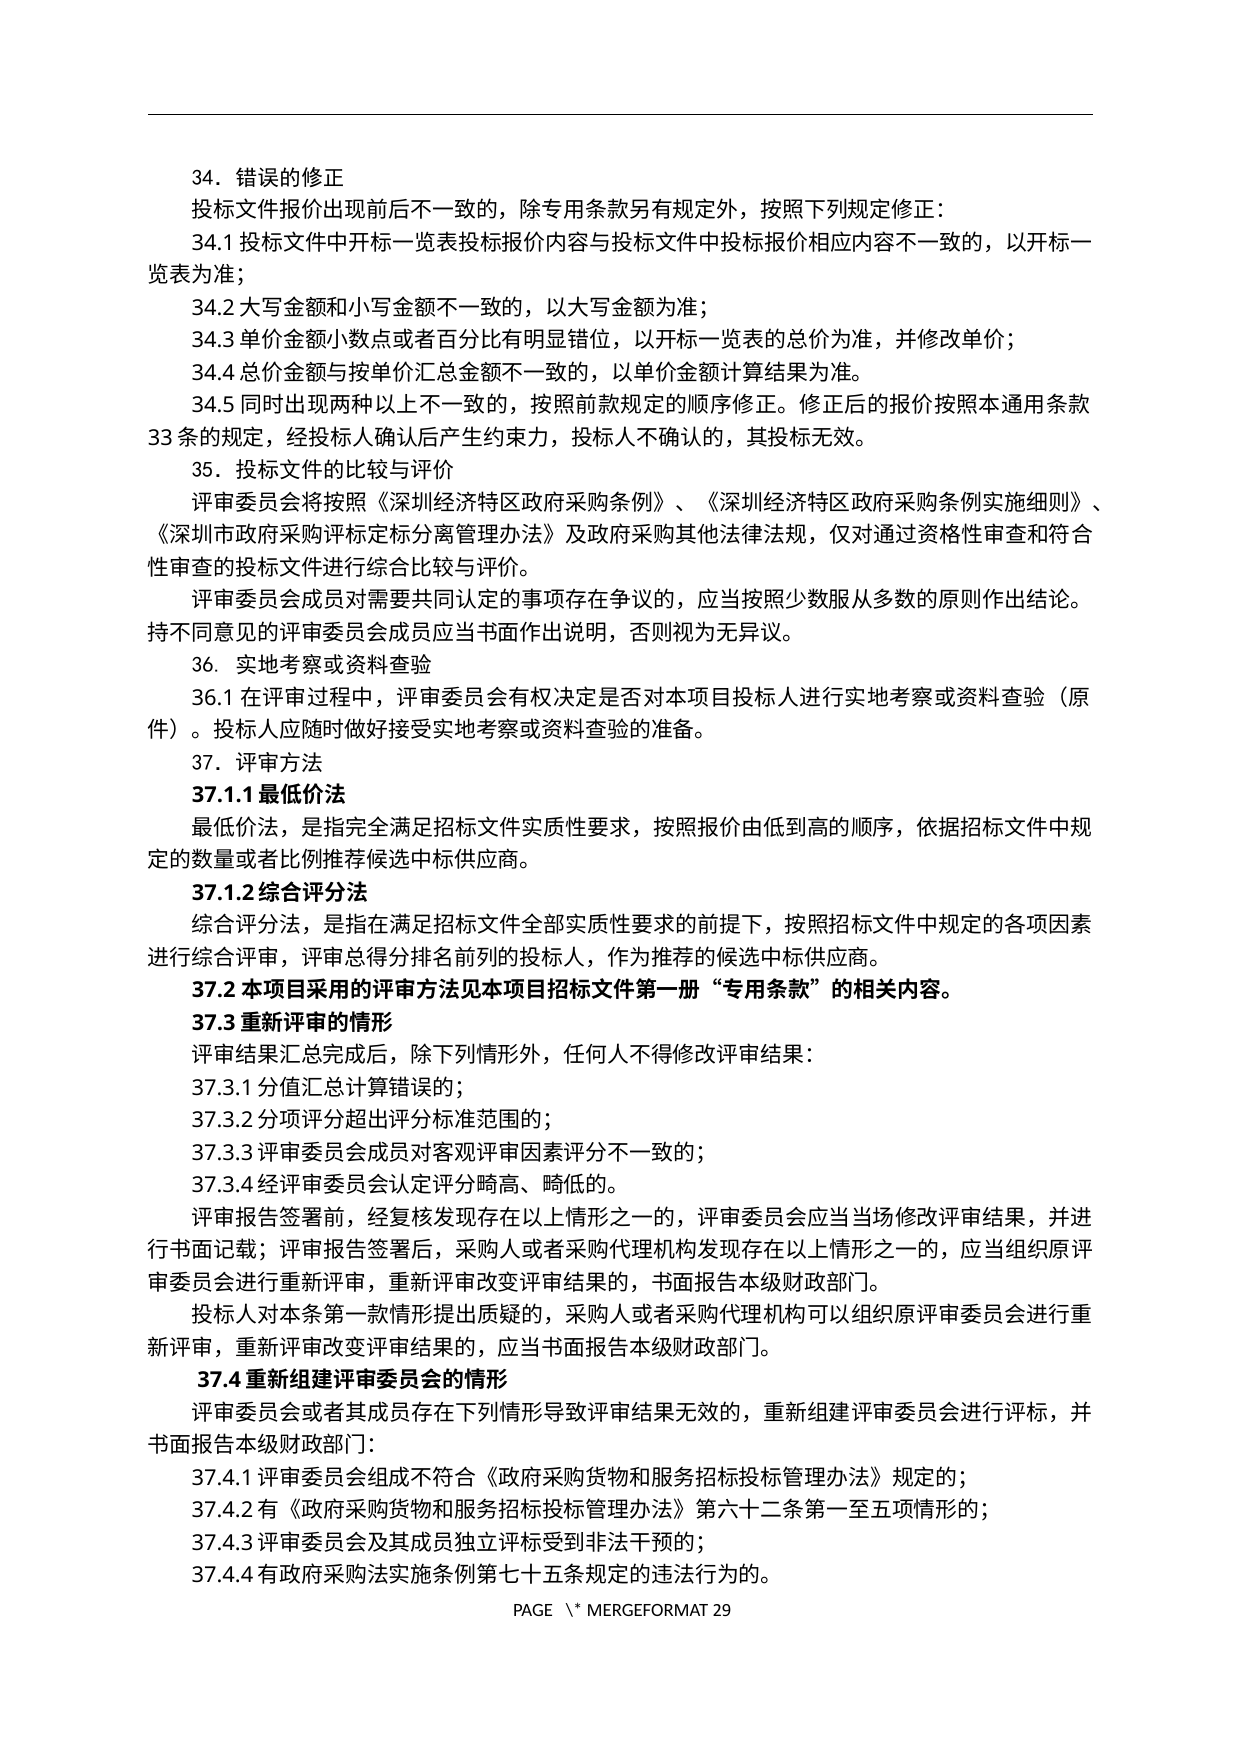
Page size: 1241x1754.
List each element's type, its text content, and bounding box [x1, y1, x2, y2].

text 37.1.2综合评分法 [148, 874, 1093, 907]
text 34.3单价金额小数点或者百分比有明显错位，以开标一览表的总价为准，并修改单价； [148, 322, 1093, 354]
text 37.2 本项目采用的评审方法见本项目招标文件第一册“专用条款”的相关内容。 [148, 972, 1093, 1004]
text 34.4总价金额与按单价汇总金额不一致的，以单价金额计算结果为准。 [148, 354, 1093, 387]
text 37.3.4经评审委员会认定评分畸高、畸低的。 [148, 1167, 1093, 1199]
text 评审报告签署前，经复核发现存在以上情形之一的，评审委员会应当当场修改评审结果，并进行书面记载；评审报告签署后，采购人或者采购代理机构发现存在以上情形之一的，应当组织原评审委员会进行重新评审，重新评审改变评审结果的，书面报告本级财政部门。 [148, 1199, 1093, 1297]
text 投标文件报价出现前后不一致的，除专用条款另有规定外，按照下列规定修正： [148, 192, 1093, 224]
text 37.4.4有政府采购法实施条例第七十五条规定的违法行为的。 [148, 1557, 1093, 1589]
text 37.3.1分值汇总计算错误的； [148, 1069, 1093, 1102]
text 37.4.1评审委员会组成不符合《政府采购货物和服务招标投标管理办法》规定的； [148, 1459, 1093, 1492]
text 37.3.2分项评分超出评分标准范围的； [148, 1102, 1093, 1134]
text 评审结果汇总完成后，除下列情形外，任何人不得修改评审结果： [148, 1037, 1093, 1069]
text 37.1.1最低价法 [148, 777, 1093, 809]
text 评审委员会或者其成员存在下列情形导致评审结果无效的，重新组建评审委员会进行评标，并书面报告本级财政部门： [148, 1394, 1093, 1459]
text 评审委员会将按照《深圳经济特区政府采购条例》、《深圳经济特区政府采购条例实施细则》、《深圳市政府采购评标定标分离管理办法》及政府采购其他法律法规，仅对通过资格性审查和符合性审查的投标文件进行综合比较与评价。 [148, 484, 1093, 582]
text 最低价法，是指完全满足招标文件实质性要求，按照报价由低到高的顺序，依据招标文件中规定的数量或者比例推荐候选中标供应商。 [148, 809, 1093, 874]
text 34.5同时出现两种以上不一致的，按照前款规定的顺序修正。修正后的报价按照本通用条款33条的规定，经投标人确认后产生约束力，投标人不确认的，其投标无效。 [148, 387, 1093, 452]
text 37.3重新评审的情形 [148, 1004, 1093, 1037]
text 评审委员会成员对需要共同认定的事项存在争议的，应当按照少数服从多数的原则作出结论。持不同意见的评审委员会成员应当书面作出说明，否则视为无异议。 [148, 582, 1093, 647]
text 36. 实地考察或资料查验 [148, 647, 1093, 679]
text 37．评审方法 [148, 744, 1093, 777]
text 投标人对本条第一款情形提出质疑的，采购人或者采购代理机构可以组织原评审委员会进行重新评审，重新评审改变评审结果的，应当书面报告本级财政部门。 [148, 1297, 1093, 1362]
text 37.4.3评审委员会及其成员独立评标受到非法干预的； [148, 1524, 1093, 1557]
text 37.4重新组建评审委员会的情形 [148, 1362, 1093, 1394]
text 34.1投标文件中开标一览表投标报价内容与投标文件中投标报价相应内容不一致的，以开标一览表为准； [148, 224, 1093, 289]
text 综合评分法，是指在满足招标文件全部实质性要求的前提下，按照招标文件中规定的各项因素进行综合评审，评审总得分排名前列的投标人，作为推荐的候选中标供应商。 [148, 907, 1093, 972]
text 35．投标文件的比较与评价 [148, 452, 1093, 484]
text 34．错误的修正 [148, 159, 1093, 192]
text 37.4.2有《政府采购货物和服务招标投标管理办法》第六十二条第一至五项情形的； [148, 1492, 1093, 1524]
text 37.3.3评审委员会成员对客观评审因素评分不一致的； [148, 1134, 1093, 1167]
text 34.2大写金额和小写金额不一致的，以大写金额为准； [148, 289, 1093, 322]
text 36.1在评审过程中，评审委员会有权决定是否对本项目投标人进行实地考察或资料查验（原件）。投标人应随时做好接受实地考察或资料查验的准备。 [148, 679, 1093, 744]
